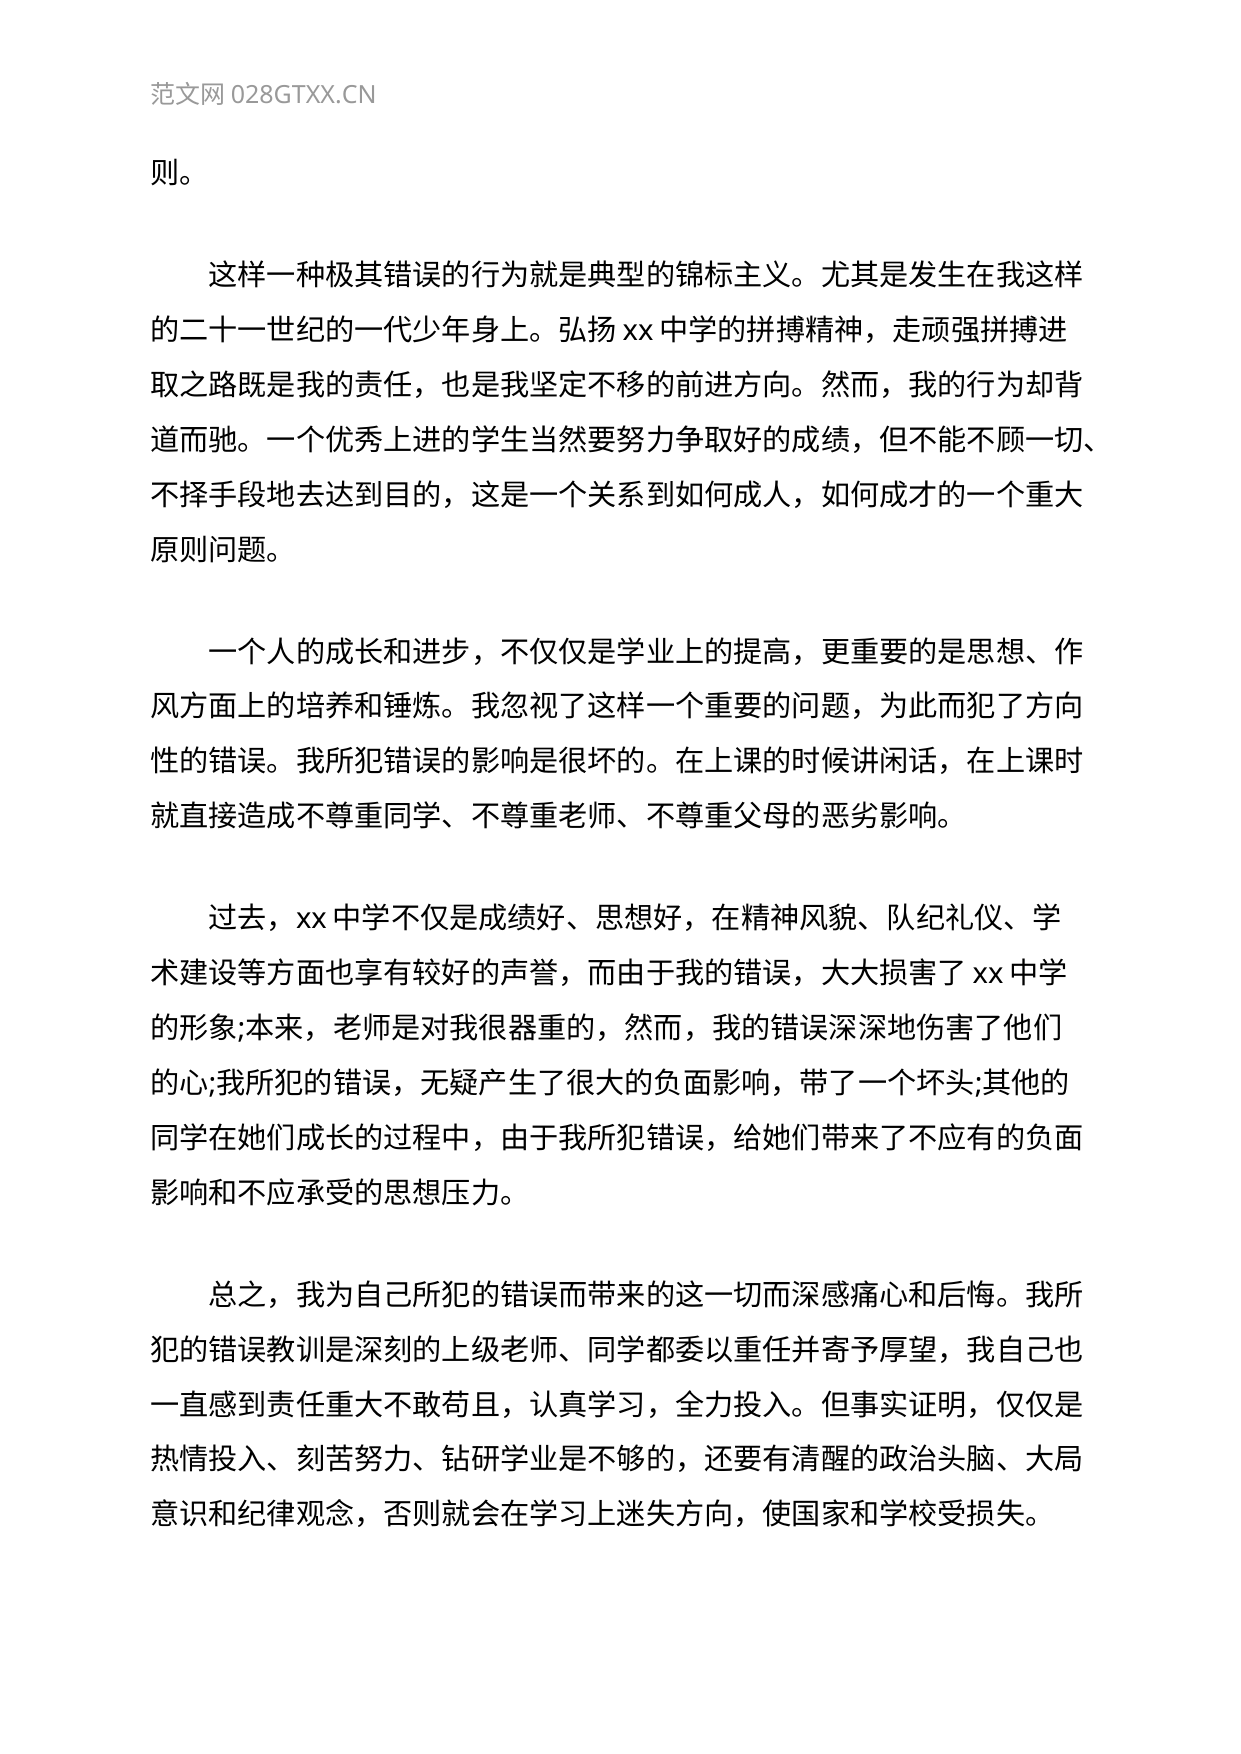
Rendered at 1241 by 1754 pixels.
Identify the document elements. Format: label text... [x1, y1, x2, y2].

text 这样一种极其错误的行为就是典型的锦标主义。尤其是发生在我这样的二十一世纪的一代少年身上。弘扬xx中学的拼搏精神，走顽强拼搏进取之路既是我的责任，也是我坚定不移的前进方向。然而，我的行为却背道而驰。一个优秀上进的学生当然要努力争取好的成绩，但不能不顾一切、不择手段地去达到目的，这是一个关系到如何成人，如何成才的一个重大原则问题。 [150, 252, 1090, 569]
text 过去，xx中学不仅是成绩好、思想好，在精神风貌、队纪礼仪、学术建设等方面也享有较好的声誉，而由于我的错误，大大损害了xx中学的形象;本来，老师是对我很器重的，然而，我的错误深深地伤害了他们的心;我所犯的错误，无疑产生了很大的负面影响，带了一个坏头;其他的同学在她们成长的过程中，由于我所犯错误，给她们带来了不应有的负面影响和不应承受的思想压力。 [150, 894, 1090, 1212]
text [150, 150, 1090, 192]
text 总之，我为自己所犯的错误而带来的这一切而深感痛心和后悔。我所犯的错误教训是深刻的上级老师、同学都委以重任并寄予厚望，我自己也一直感到责任重大不敢苟且，认真学习，全力投入。但事实证明，仅仅是热情投入、刻苦努力、钻研学业是不够的，还要有清醒的政治头脑、大局意识和纪律观念，否则就会在学习上迷失方向，使国家和学校受损失。 [150, 1271, 1090, 1533]
text 一个人的成长和进步，不仅仅是学业上的提高，更重要的是思想、作风方面上的培养和锤炼。我忽视了这样一个重要的问题，为此而犯了方向性的错误。我所犯错误的影响是很坏的。在上课的时候讲闲话，在上课时就直接造成不尊重同学、不尊重老师、不尊重父母的恶劣影响。 [150, 628, 1090, 835]
